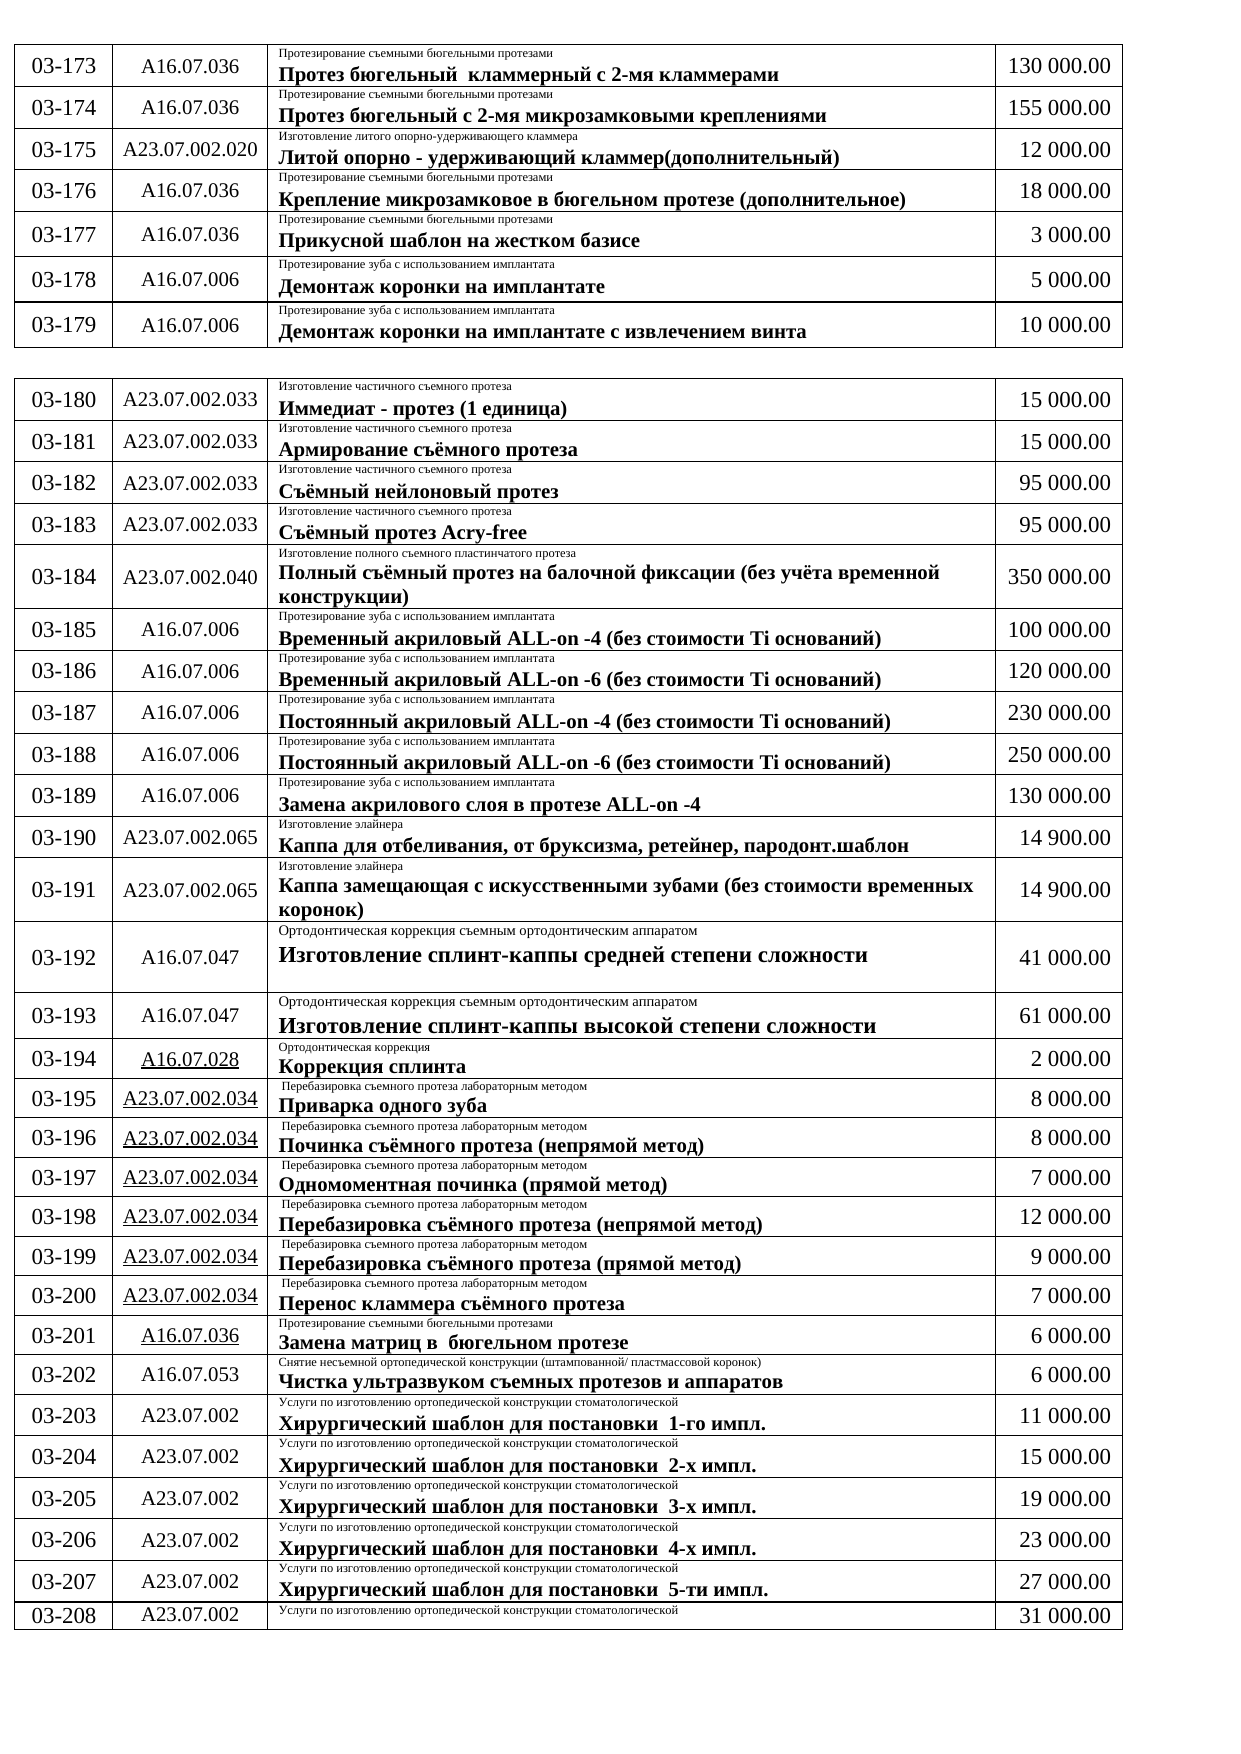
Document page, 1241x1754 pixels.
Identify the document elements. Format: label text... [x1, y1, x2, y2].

table_cell А23.07.002.040 [113, 545, 267, 608]
table_cell Изготовление частичного съемного протеза Съёмный протез Acry-free [268, 504, 995, 544]
table_cell 03-195 [15, 1079, 112, 1117]
table_cell 10 000.00 [996, 303, 1122, 347]
table_cell А23.07.002 [113, 1519, 267, 1560]
table_cell 03-181 [15, 421, 112, 461]
table_cell 100 000.00 [996, 609, 1122, 649]
table_cell 6 000.00 [996, 1316, 1122, 1354]
table_cell 18 000.00 [996, 170, 1122, 211]
table_cell A16.07.006 [113, 257, 267, 301]
table_cell 7 000.00 [996, 1276, 1122, 1314]
table_cell 03-175 [15, 129, 112, 169]
table_cell 12 000.00 [996, 129, 1122, 169]
table_cell 03-179 [15, 303, 112, 347]
table_cell Изготовление литого опорно-удерживающего кламмера Литой опорно - удерживающий кламмер(дополнительный) [268, 129, 995, 169]
table_cell 41 000.00 [996, 922, 1122, 992]
table_cell A16.07.006 [113, 609, 267, 649]
table_cell Ортодонтическая коррекция съемным ортодонтическим аппаратом Изготовление сплинт-каппы средней степени сложности [268, 922, 995, 992]
table_cell 03-190 [15, 817, 112, 857]
table_cell А23.07.002 [113, 1478, 267, 1518]
table_cell 03-177 [15, 212, 112, 256]
table_cell Протезирование съемными бюгельными протезами Крепление микрозамковое в бюгельном протезе (дополнительное) [268, 170, 995, 211]
table_cell A16.07.006 [113, 303, 267, 347]
table_cell Услуги по изготовлению ортопедической конструкции стоматологической Хирургический шаблон для постановки 2-х импл. [268, 1436, 995, 1477]
table_cell Перебазировка съемного протеза лабораторным методом Перебазировка съёмного протеза (непрямой метод) [268, 1197, 995, 1236]
table_cell Перебазировка съемного протеза лабораторным методом Перебазировка съёмного протеза (прямой метод) [268, 1237, 995, 1275]
table_cell 95 000.00 [996, 504, 1122, 544]
table_cell 03-197 [15, 1158, 112, 1196]
table_cell 31 000.00 [996, 1603, 1122, 1629]
table_cell Услуги по изготовлению ортопедической конструкции стоматологической Хирургический шаблон для постановки 5-ти импл. [268, 1561, 995, 1601]
table_cell А23.07.002.065 [113, 858, 267, 921]
table_cell 03-206 [15, 1519, 112, 1560]
table_cell 350 000.00 [996, 545, 1122, 608]
table_cell 155 000.00 [996, 87, 1122, 127]
table_cell 11 000.00 [996, 1395, 1122, 1435]
table_cell Ортодонтическая коррекция Коррекция сплинта [268, 1039, 995, 1078]
table_cell 03-196 [15, 1118, 112, 1157]
table_cell Услуги по изготовлению ортопедической конструкции стоматологической Хирургический шаблон для постановки 1-го импл. [268, 1395, 995, 1435]
table_cell A23.07.002.034 [113, 1118, 267, 1157]
table_cell А23.07.002.020 [113, 129, 267, 169]
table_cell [268, 1603, 995, 1629]
table_cell Изготовление элайнера Каппа для отбеливания, от бруксизма, ретейнер, пародонт.шаблон [268, 817, 995, 857]
table_cell 27 000.00 [996, 1561, 1122, 1601]
table_cell 03-173 [15, 45, 112, 86]
table_cell Изготовление элайнера Каппа замещающая с искусственными зубами (без стоимости временных коронок) [268, 858, 995, 921]
table_cell 03-187 [15, 692, 112, 733]
table_cell 03-201 [15, 1316, 112, 1354]
table_cell 03-205 [15, 1478, 112, 1518]
table_cell 03-182 [15, 462, 112, 503]
table_cell 230 000.00 [996, 692, 1122, 733]
table_cell 03-183 [15, 504, 112, 544]
table_cell 19 000.00 [996, 1478, 1122, 1518]
table_cell A16.07.006 [113, 651, 267, 691]
table_cell A16.07.036 [113, 170, 267, 211]
table_cell Протезирование зуба с использованием имплантата Постоянный акриловый ALL-on -4 (без стоимости Ti оснований) [268, 692, 995, 733]
table_cell A16.07.047 [113, 993, 267, 1038]
table_cell 03-204 [15, 1436, 112, 1477]
table_cell A16.07.006 [113, 734, 267, 774]
table_header 03-180 [15, 379, 112, 420]
table_cell Ортодонтическая коррекция съемным ортодонтическим аппаратом Изготовление сплинт-каппы высокой степени сложности [268, 993, 995, 1038]
table_cell Протезирование зуба с использованием имплантата Замена акрилового слоя в протезе ALL-on -4 [268, 775, 995, 816]
table_cell 03-198 [15, 1197, 112, 1236]
table_cell 2 000.00 [996, 1039, 1122, 1078]
table_cell 03-185 [15, 609, 112, 649]
table_cell Снятие несъемной ортопедической конструкции (штампованной/ пластмассовой коронок) Чистка ультразвуком съемных протезов и аппаратов [268, 1355, 995, 1393]
table_cell А23.07.002 [113, 1436, 267, 1477]
table_cell A16.07.028 [113, 1039, 267, 1078]
table_cell 3 000.00 [996, 212, 1122, 256]
table_cell А23.07.002 [113, 1561, 267, 1601]
table_header Изготовление частичного съемного протеза Иммедиат - протез (1 единица) [268, 379, 995, 420]
table_cell Протезирование зуба с использованием имплантата Постоянный акриловый ALL-on -6 (без стоимости Ti оснований) [268, 734, 995, 774]
table_cell 130 000.00 [996, 775, 1122, 816]
table_cell 14 900.00 [996, 817, 1122, 857]
table_cell A16.07.006 [113, 775, 267, 816]
table_cell 15 000.00 [996, 421, 1122, 461]
table_cell Протезирование зуба с использованием имплантата Временный акриловый ALL-on -6 (без стоимости Ti оснований) [268, 651, 995, 691]
table_cell 03-202 [15, 1355, 112, 1393]
table_cell 03-189 [15, 775, 112, 816]
table_cell 03-186 [15, 651, 112, 691]
table_cell А23.07.002.065 [113, 817, 267, 857]
table_cell 15 000.00 [996, 1436, 1122, 1477]
table_cell 250 000.00 [996, 734, 1122, 774]
table_cell 03-178 [15, 257, 112, 301]
table_cell Перебазировка съемного протеза лабораторным методом Одномоментная починка (прямой метод) [268, 1158, 995, 1196]
table_cell А16.07.053 [113, 1355, 267, 1393]
table_cell 03-203 [15, 1395, 112, 1435]
table_cell Перебазировка съемного протеза лабораторным методом Приварка одного зуба [268, 1079, 995, 1117]
table_cell 03-200 [15, 1276, 112, 1314]
table_cell 12 000.00 [996, 1197, 1122, 1236]
table_cell 130 000.00 [996, 45, 1122, 86]
table_cell 03-194 [15, 1039, 112, 1078]
table_cell Протезирование зуба с использованием имплантата Демонтаж коронки на имплантате с извлечением винта [268, 303, 995, 347]
table_cell А23.07.002.033 [113, 421, 267, 461]
table_cell 03-207 [15, 1561, 112, 1601]
table_cell Протезирование съемными бюгельными протезами Замена матриц в бюгельном протезе [268, 1316, 995, 1354]
table_cell 8 000.00 [996, 1118, 1122, 1157]
table_cell 03-174 [15, 87, 112, 127]
table_cell Перебазировка съемного протеза лабораторным методом Починка съёмного протеза (непрямой метод) [268, 1118, 995, 1157]
table_cell Изготовление полного съемного пластинчатого протеза Полный съёмный протез на балочной фиксации (без учёта временной конструкции) [268, 545, 995, 608]
table_cell Услуги по изготовлению ортопедической конструкции стоматологической Хирургический шаблон для постановки 4-х импл. [268, 1519, 995, 1560]
table_cell 95 000.00 [996, 462, 1122, 503]
table_cell Протезирование съемными бюгельными протезами Протез бюгельный с 2-мя микрозамковыми креплениями [268, 87, 995, 127]
table_cell A16.07.036 [113, 87, 267, 127]
table_cell 9 000.00 [996, 1237, 1122, 1275]
table_cell A16.07.036 [113, 212, 267, 256]
table_cell 5 000.00 [996, 257, 1122, 301]
table_cell А23.07.002 [113, 1395, 267, 1435]
table_cell A16.07.036 [113, 1316, 267, 1354]
table_cell 03-192 [15, 922, 112, 992]
table_cell A16.07.047 [113, 922, 267, 992]
table_cell Протезирование съемными бюгельными протезами Протез бюгельный кламмерный с 2-мя кламмерами [268, 45, 995, 86]
table_cell Изготовление частичного съемного протеза Съёмный нейлоновый протез [268, 462, 995, 503]
table_header А23.07.002.033 [113, 379, 267, 420]
table_cell 03-184 [15, 545, 112, 608]
table_cell 6 000.00 [996, 1355, 1122, 1393]
table_cell A23.07.002.034 [113, 1276, 267, 1314]
table_cell А23.07.002.033 [113, 462, 267, 503]
table_cell А23.07.002 [113, 1603, 267, 1629]
table_cell A23.07.002.034 [113, 1079, 267, 1117]
table_cell A23.07.002.034 [113, 1237, 267, 1275]
table_cell 61 000.00 [996, 993, 1122, 1038]
table_cell 120 000.00 [996, 651, 1122, 691]
table_cell 8 000.00 [996, 1079, 1122, 1117]
table_header 15 000.00 [996, 379, 1122, 420]
table_cell 03-191 [15, 858, 112, 921]
table_cell 03-199 [15, 1237, 112, 1275]
table_cell A16.07.006 [113, 692, 267, 733]
table_cell Протезирование зуба с использованием имплантата Демонтаж коронки на имплантате [268, 257, 995, 301]
table_cell Изготовление частичного съемного протеза Армирование съёмного протеза [268, 421, 995, 461]
table_cell Протезирование съемными бюгельными протезами Прикусной шаблон на жестком базисе [268, 212, 995, 256]
table_cell 03-208 [15, 1603, 112, 1629]
table_cell A23.07.002.034 [113, 1158, 267, 1196]
table_cell Услуги по изготовлению ортопедической конструкции стоматологической Хирургический шаблон для постановки 3-х импл. [268, 1478, 995, 1518]
table_cell 03-176 [15, 170, 112, 211]
table_cell A23.07.002.034 [113, 1197, 267, 1236]
table_cell Перебазировка съемного протеза лабораторным методом Перенос кламмера съёмного протеза [268, 1276, 995, 1314]
table_cell А23.07.002.033 [113, 504, 267, 544]
table_cell 23 000.00 [996, 1519, 1122, 1560]
table_cell 14 900.00 [996, 858, 1122, 921]
table_cell Протезирование зуба с использованием имплантата Временный акриловый ALL-on -4 (без стоимости Ti оснований) [268, 609, 995, 649]
table_cell A16.07.036 [113, 45, 267, 86]
table_cell 03-188 [15, 734, 112, 774]
table_cell 03-193 [15, 993, 112, 1038]
table_cell 7 000.00 [996, 1158, 1122, 1196]
